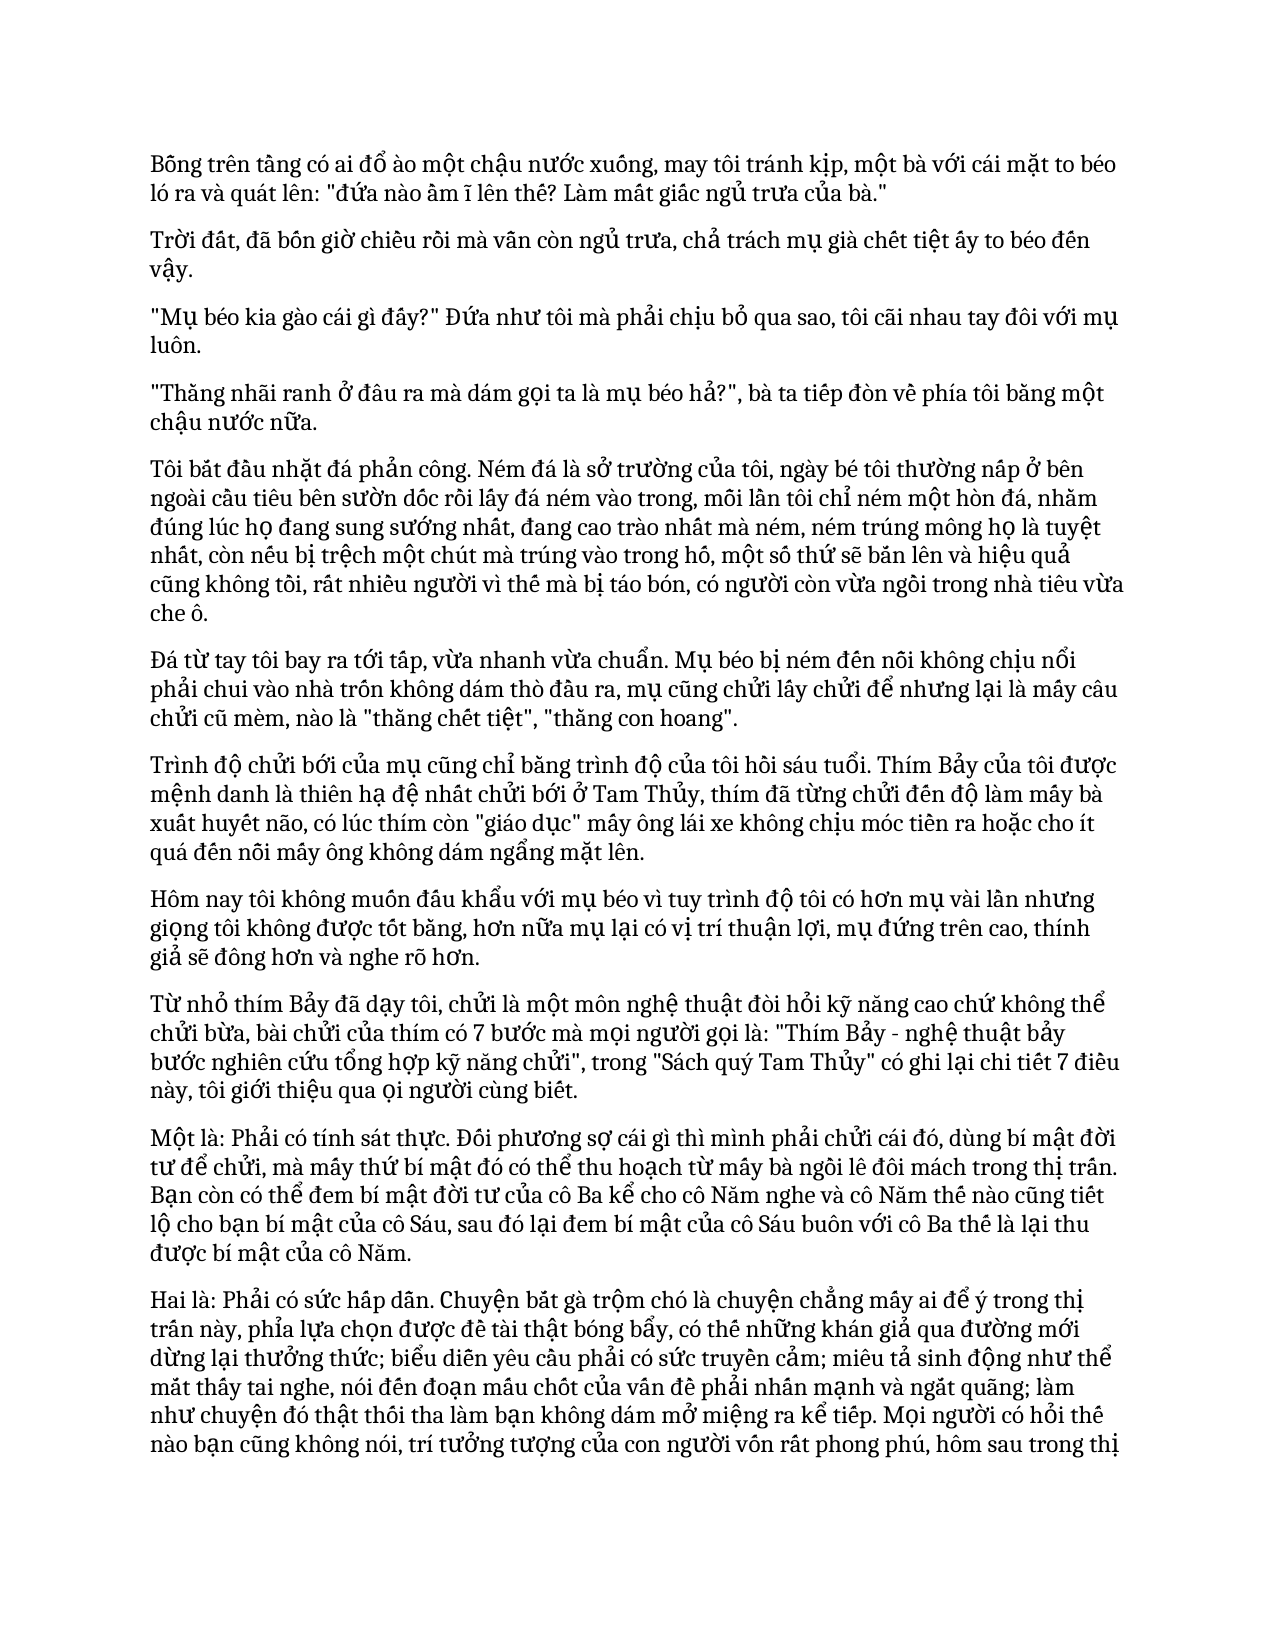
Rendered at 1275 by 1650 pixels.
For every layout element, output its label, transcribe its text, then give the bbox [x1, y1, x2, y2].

text Trình độ chửi bới của mụ cũng chỉ bằng trình độ của tôi hồi sáu tuổi. Thím Bảy của tôi được mệnh danh là thiên hạ đệ nhất chửi bới ở Tam Thủy, thím đã từng chửi đến độ làm mấy bà xuất huyết não, có lúc thím còn "giáo dục" mấy ông lái xe không chịu móc tiền ra hoặc cho ít quá đến nỗi mấy ông không dám ngẩng mặt lên. [150, 751, 1125, 866]
text Trời đất, đã bốn giờ chiều rồi mà vẫn còn ngủ trưa, chả trách mụ già chết tiệt ấy to béo đến vậy. [150, 226, 1125, 284]
text Từ nhỏ thím Bảy đã dạy tôi, chửi là một môn nghệ thuật đòi hỏi kỹ năng cao chứ không thể chửi bừa, bài chửi của thím có 7 bước mà mọi người gọi là: "Thím Bảy - nghệ thuật bảy bước nghiên cứu tổng hợp kỹ năng chửi", trong "Sách quý Tam Thủy" có ghi lại chi tiết 7 điều này, tôi giới thiệu qua ọi người cùng biết. [150, 990, 1125, 1105]
text "Thằng nhãi ranh ở đâu ra mà dám gọi ta là mụ béo hả?", bà ta tiếp đòn về phía tôi bằng một chậu nước nữa. [150, 379, 1125, 436]
text Một là: Phải có tính sát thực. Đối phương sợ cái gì thì mình phải chửi cái đó, dùng bí mật đời tư để chửi, mà mấy thứ bí mật đó có thể thu hoạch từ mấy bà ngồi lê đôi mách trong thị trấn. Bạn còn có thể đem bí mật đời tư của cô Ba kể cho cô Năm nghe và cô Năm thế nào cũng tiết lộ cho bạn bí mật của cô Sáu, sau đó lại đem bí mật của cô Sáu buôn với cô Ba thế là lại thu được bí mật của cô Năm. [150, 1124, 1125, 1267]
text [150, 1286, 1125, 1459]
text Hôm nay tôi không muốn đấu khẩu với mụ béo vì tuy trình độ tôi có hơn mụ vài lần nhưng giọng tôi không được tốt bằng, hơn nữa mụ lại có vị trí thuận lợi, mụ đứng trên cao, thính giả sẽ đông hơn và nghe rõ hơn. [150, 885, 1125, 971]
text Bỗng trên tầng có ai đổ ào một chậu nước xuống, may tôi tránh kịp, một bà với cái mặt to béo ló ra và quát lên: "đứa nào ầm ĩ lên thế? Làm mất giấc ngủ trưa của bà." [150, 150, 1125, 207]
text Đá từ tay tôi bay ra tới tấp, vừa nhanh vừa chuẩn. Mụ béo bị ném đến nỗi không chịu nổi phải chui vào nhà trốn không dám thò đầu ra, mụ cũng chửi lấy chửi để nhưng lại là mấy câu chửi cũ mèm, nào là "thằng chết tiệt", "thằng con hoang". [150, 646, 1125, 732]
text "Mụ béo kia gào cái gì đấy?" Đứa như tôi mà phải chịu bỏ qua sao, tôi cãi nhau tay đôi với mụ luôn. [150, 302, 1125, 360]
text Tôi bắt đầu nhặt đá phản công. Ném đá là sở trường của tôi, ngày bé tôi thường nấp ở bên ngoài cầu tiêu bên sườn dốc rồi lấy đá ném vào trong, mỗi lần tôi chỉ ném một hòn đá, nhằm đúng lúc họ đang sung sướng nhất, đang cao trào nhất mà ném, ném trúng mông họ là tuyệt nhất, còn nếu bị trệch một chút mà trúng vào trong hố, một số thứ sẽ bắn lên và hiệu quả cũng không tồi, rất nhiều người vì thế mà bị táo bón, có người còn vừa ngồi trong nhà tiêu vừa che ô. [150, 455, 1125, 627]
